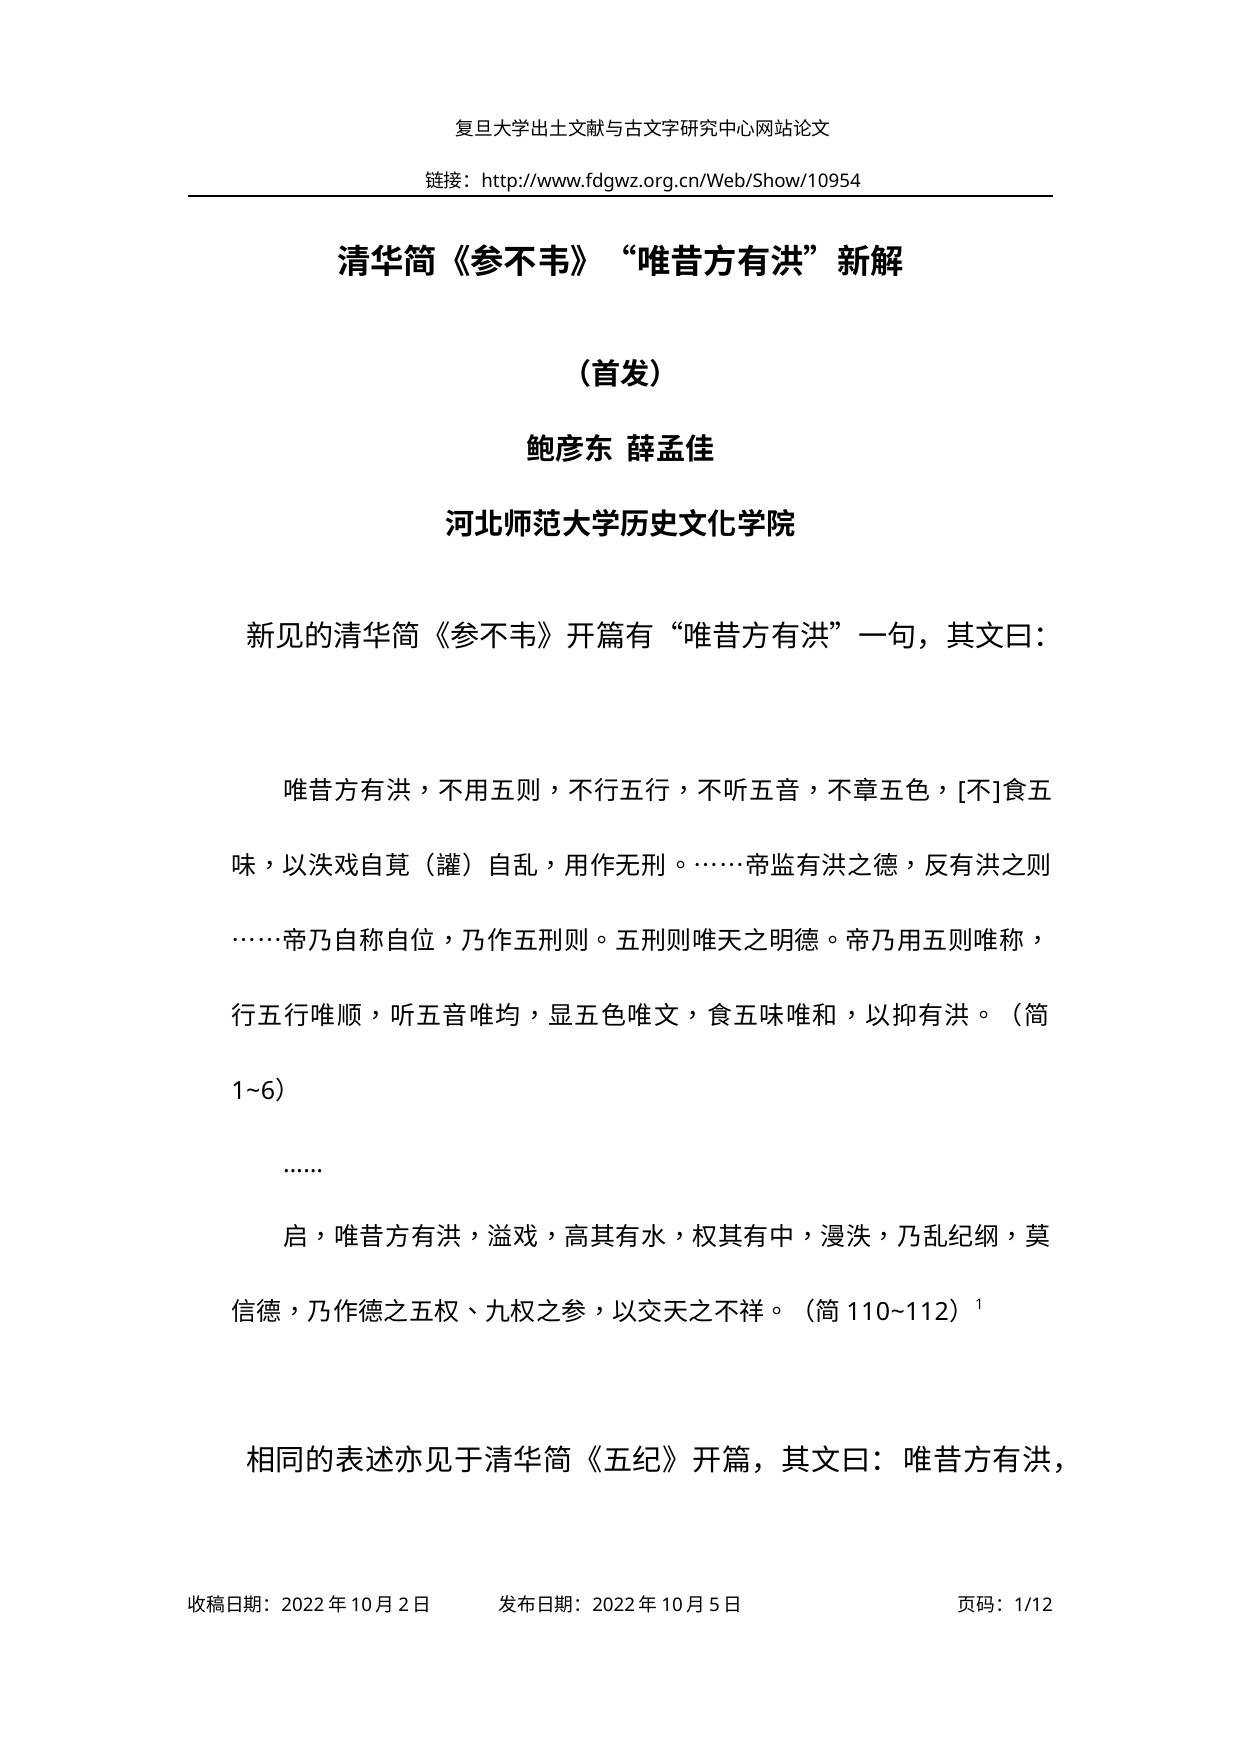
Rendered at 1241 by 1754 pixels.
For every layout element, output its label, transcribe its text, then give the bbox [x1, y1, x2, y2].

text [187, 1421, 1053, 1496]
text …… [231, 1144, 1053, 1181]
text 清华简《参不韦》“唯昔方有洪”新解 [187, 222, 1053, 297]
text 鲍彦东 薛孟佳 [187, 409, 1053, 484]
text 启，唯昔方有洪，溢戏，高其有水，权其有中，漫泆，乃乱纪纲，莫信德，乃作德之五权、九权之参，以交天之不祥。（简110~112） [231, 1216, 1053, 1328]
text 新见的清华简《参不韦》开篇有“唯昔方有洪”一句，其文曰： [187, 597, 1053, 672]
text 唯昔方有洪，不用五则，不行五行，不听五音，不章五色，[不]食五味，以泆戏自莧（讙）自乱，用作无刑。……帝监有洪之德，反有洪之则……帝乃自称自位，乃作五刑则。五刑则唯天之明德。帝乃用五则唯称，行五行唯顺，听五音唯均，显五色唯文，食五味唯和，以抑有洪。（简1~6） [231, 770, 1053, 1108]
text 河北师范大学历史文化学院 [187, 484, 1053, 559]
text （首发） [187, 334, 1053, 409]
